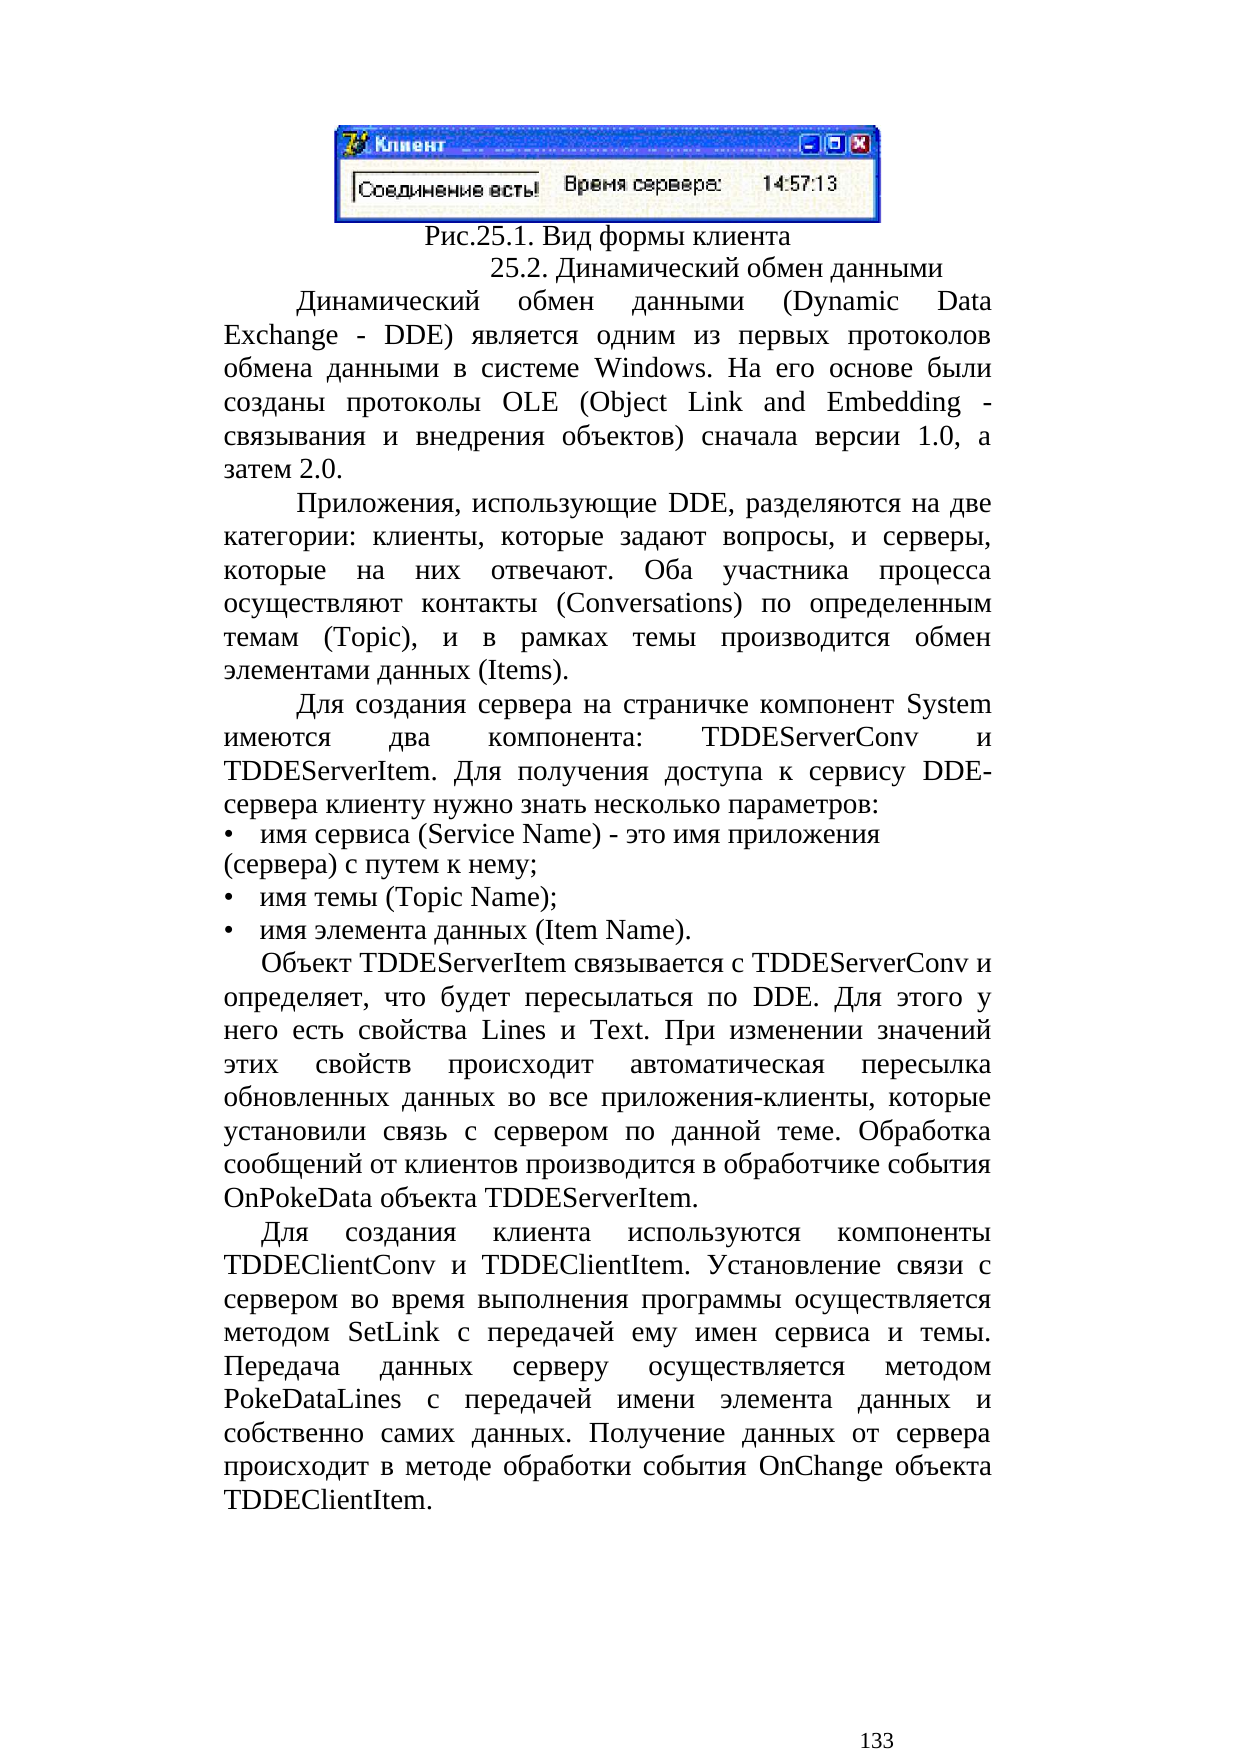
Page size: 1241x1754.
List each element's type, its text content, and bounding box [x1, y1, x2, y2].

picture [334, 125, 882, 223]
text Рис.25.1. Вид формы клиента [221, 222, 994, 252]
text Динамический обмен данными (Dynamic Data Exchange - DDE) является одним из первых протоколов обмена данными в системе Windows. На его основе были созданы протоколы OLE (Object Link and Embedding - связывания и внедрения объектов) сначала версии 1.0, а затем 2.0. [223, 284, 992, 485]
text Для создания клиента используются компоненты TDDEClientConv и TDDEClientItem. Установление связи с сервером во время выполнения программы осуществляется методом SetLink с передачей ему имен сервиса и темы. Передача данных серверу осуществляется методом PokeDataLines с передачей имени элемента данных и собственно самих данных. Получение данных от сервера происходит в методе обработки события OnChange объекта TDDEClientItem. [223, 1214, 992, 1516]
list имя элемента данных (Item Name). [223, 912, 994, 946]
text Приложения, использующие DDE, разделяются на две категории: клиенты, которые задают вопросы, и серверы, которые на них отвечают. Оба участника процесса осуществляют контакты (Conversations) по определенным темам (Topic), и в рамках темы производится обмен элементами данных (Items). [223, 485, 992, 686]
text Объект TDDEServerItem связывается с TDDEServerConv и определяет, что будет пересылаться по DDE. Для этого у него есть свойства Lines и Text. При изменении значений этих свойств происходит автоматическая пересылка обновленных данных во все приложения-клиенты, которые установили связь с сервером по данной теме. Обработка сообщений от клиентов производится в обработчике события OnPokeData объекта TDDEServerItem. [223, 946, 992, 1214]
list имя темы (Topic Name); [223, 883, 994, 912]
text 25.2. Динамический обмен данными [490, 254, 994, 283]
list имя сервиса (Service Name) - это имя приложения (сервера) с путем к нему; [223, 821, 994, 879]
text Для создания сервера на страничке компонент System имеются два компонента: TDDEServerConv и TDDEServerItem. Для получения доступа к сервису DDE-сервера клиенту нужно знать несколько параметров: [223, 686, 992, 821]
